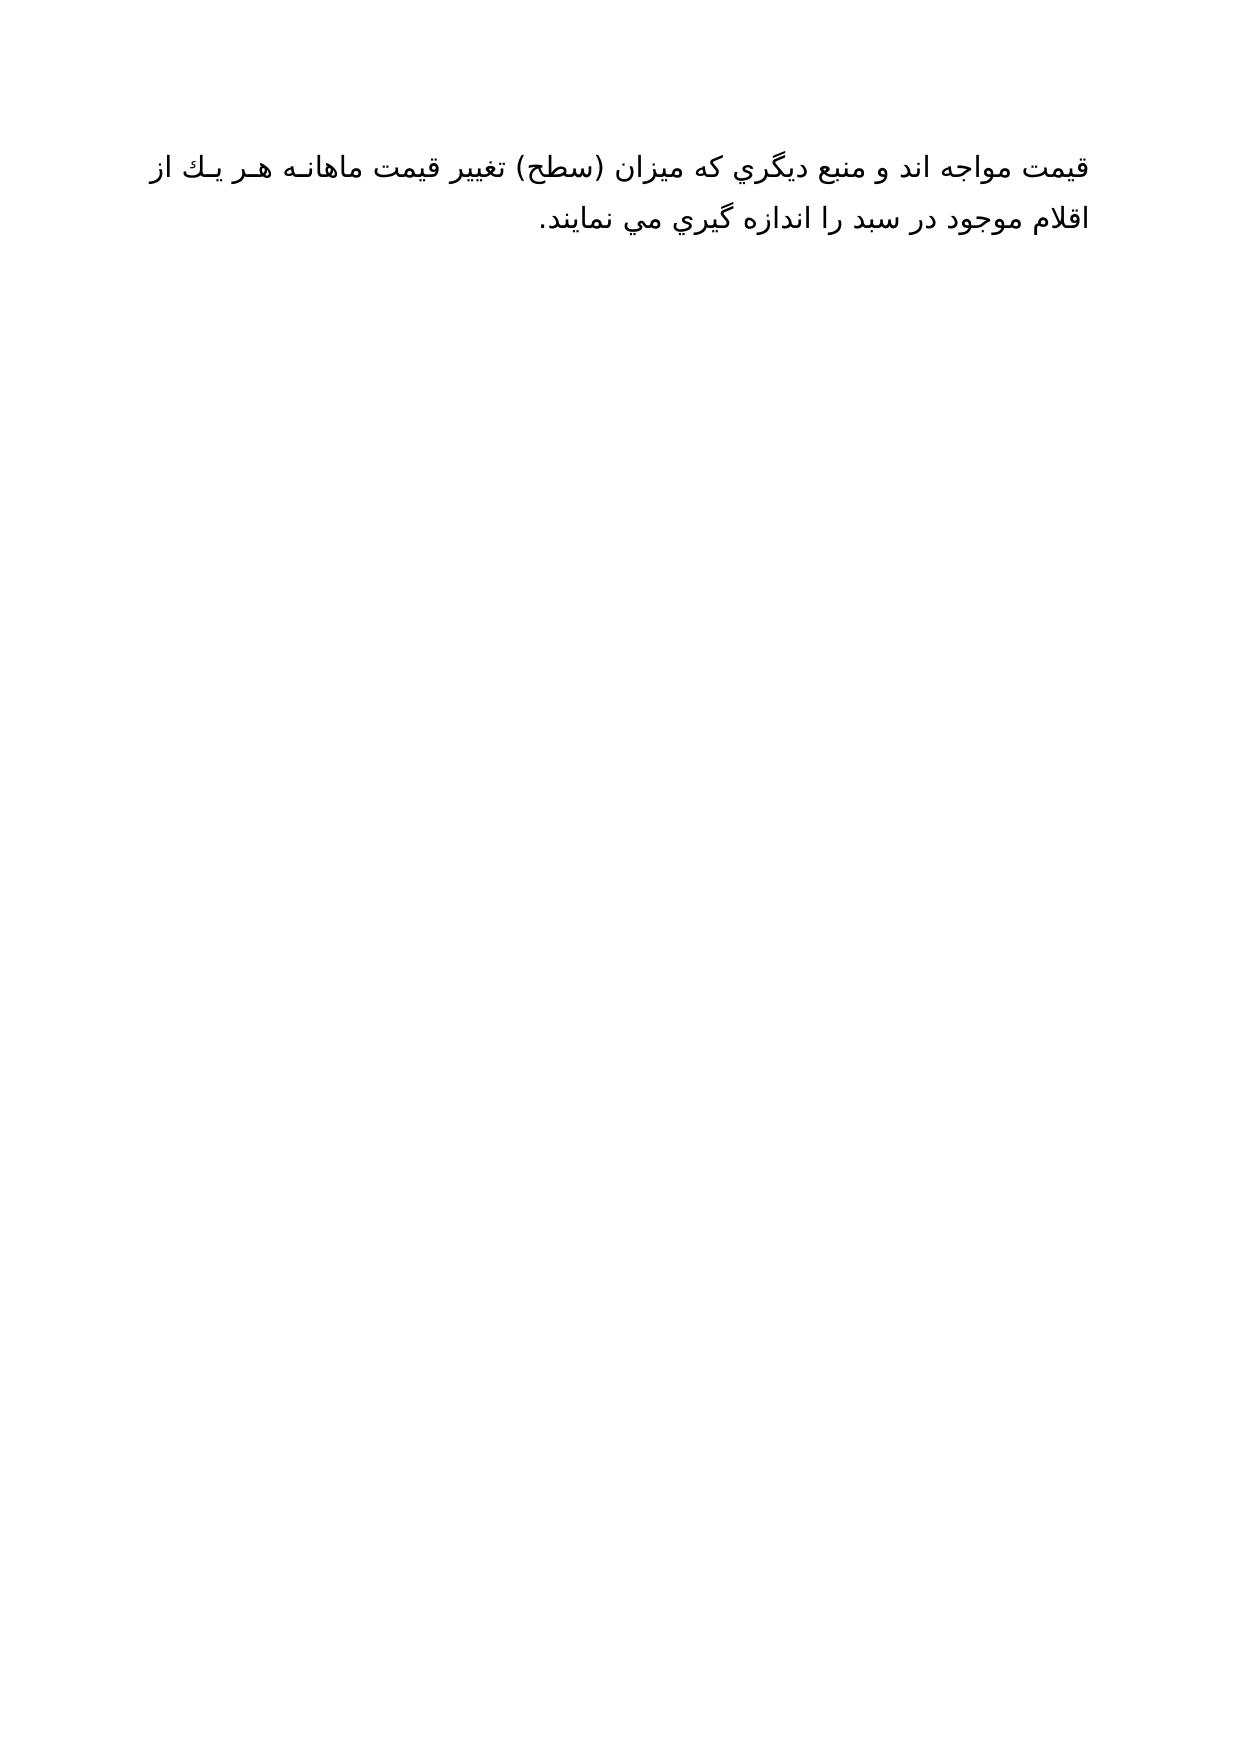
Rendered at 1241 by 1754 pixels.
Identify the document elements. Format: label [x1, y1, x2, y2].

text [150, 150, 1090, 235]
